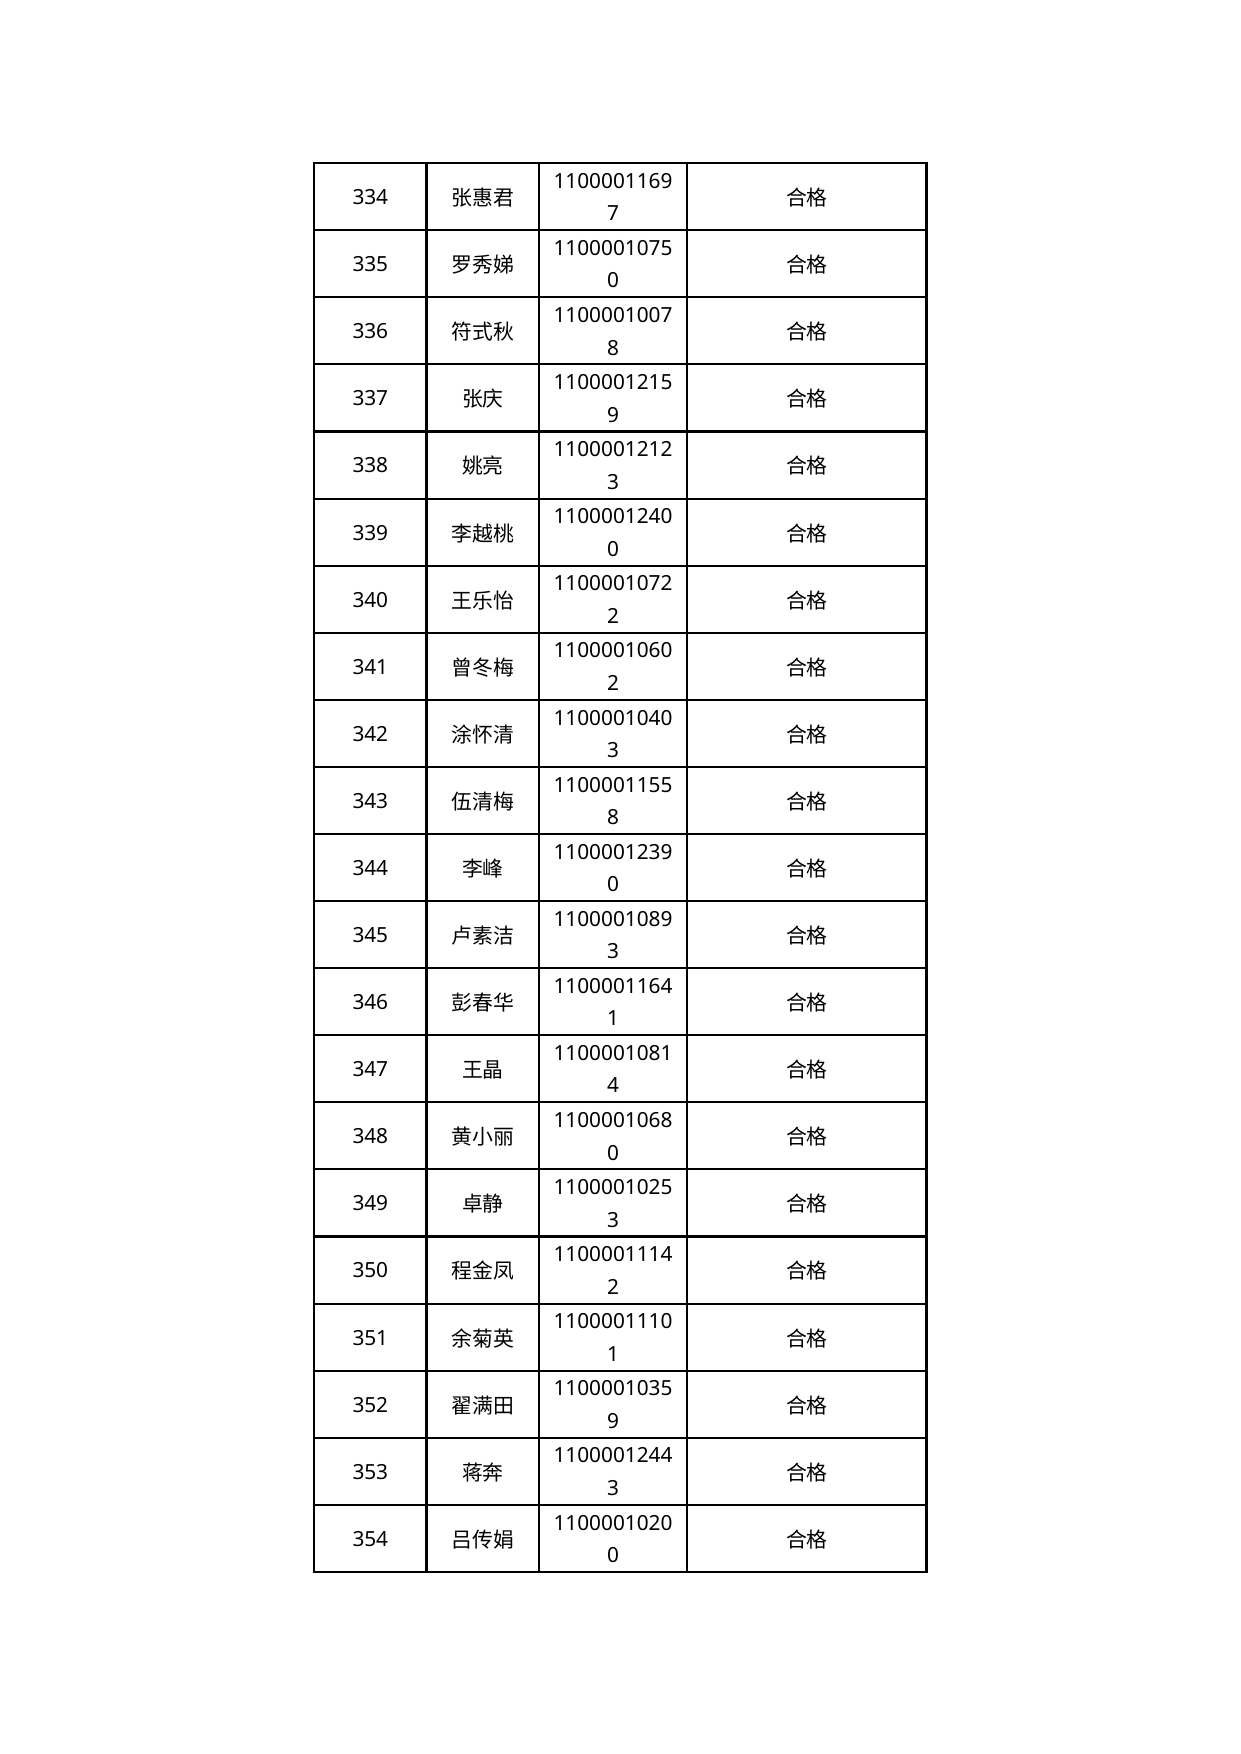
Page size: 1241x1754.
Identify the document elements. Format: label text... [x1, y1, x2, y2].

table_cell 348 [315, 1103, 425, 1168]
table_cell 341 [315, 634, 425, 699]
table_cell 336 [315, 298, 425, 363]
table_cell 合格 [688, 1170, 925, 1235]
table_cell 合格 [688, 1103, 925, 1168]
table_cell 王晶 [428, 1036, 538, 1101]
table_cell 11000010893 [540, 902, 686, 967]
table_cell 合格 [688, 835, 925, 900]
table_cell 11000010680 [540, 1103, 686, 1168]
table_cell 11000012400 [540, 500, 686, 564]
table_cell 合格 [688, 1238, 925, 1302]
table_cell 11000010814 [540, 1036, 686, 1101]
table_cell 合格 [688, 1036, 925, 1101]
table_cell 伍清梅 [428, 768, 538, 833]
table_cell 343 [315, 768, 425, 833]
table_cell 339 [315, 500, 425, 564]
table_cell 合格 [688, 1305, 925, 1369]
table_cell 11000011641 [540, 969, 686, 1034]
table_cell 黄小丽 [428, 1103, 538, 1168]
table_cell 合格 [688, 969, 925, 1034]
table_cell 11000011697 [540, 164, 686, 229]
table_cell 合格 [688, 298, 925, 363]
table_cell 352 [315, 1372, 425, 1437]
table_cell 合格 [688, 231, 925, 296]
table_cell 11000012123 [540, 433, 686, 497]
table_cell 合格 [688, 1372, 925, 1437]
table_cell 347 [315, 1036, 425, 1101]
table_cell 合格 [688, 164, 925, 229]
table_cell 符式秋 [428, 298, 538, 363]
table_cell 11000012443 [540, 1439, 686, 1504]
table_cell 11000010359 [540, 1372, 686, 1437]
table_cell 346 [315, 969, 425, 1034]
table_cell 11000012390 [540, 835, 686, 900]
table_cell 余菊英 [428, 1305, 538, 1369]
table_cell 涂怀清 [428, 701, 538, 766]
table_cell 合格 [688, 1439, 925, 1504]
table_cell 彭春华 [428, 969, 538, 1034]
table_cell 11000010200 [540, 1506, 686, 1571]
table_cell 11000010722 [540, 567, 686, 632]
table_cell 11000010253 [540, 1170, 686, 1235]
table_cell 张庆 [428, 365, 538, 430]
table_cell 11000011142 [540, 1238, 686, 1302]
table_cell 合格 [688, 365, 925, 430]
table_cell 张惠君 [428, 164, 538, 229]
table_cell 334 [315, 164, 425, 229]
table_cell 350 [315, 1238, 425, 1302]
table_cell 338 [315, 433, 425, 497]
table_cell 曾冬梅 [428, 634, 538, 699]
table_cell 合格 [688, 1506, 925, 1571]
table_cell 合格 [688, 902, 925, 967]
table_cell 蒋奔 [428, 1439, 538, 1504]
table_cell 李峰 [428, 835, 538, 900]
table_cell 353 [315, 1439, 425, 1504]
table_cell 345 [315, 902, 425, 967]
table_cell 罗秀娣 [428, 231, 538, 296]
table_cell 李越桃 [428, 500, 538, 564]
table_cell 337 [315, 365, 425, 430]
table_cell 合格 [688, 701, 925, 766]
table_cell 合格 [688, 500, 925, 564]
table_cell 卢素洁 [428, 902, 538, 967]
table_cell 吕传娟 [428, 1506, 538, 1571]
table_cell 王乐怡 [428, 567, 538, 632]
table_cell 354 [315, 1506, 425, 1571]
table_cell 11000010750 [540, 231, 686, 296]
table_cell 合格 [688, 567, 925, 632]
table_cell 344 [315, 835, 425, 900]
table_cell 11000011101 [540, 1305, 686, 1369]
table_cell 11000010403 [540, 701, 686, 766]
table_cell 合格 [688, 433, 925, 497]
table_cell 340 [315, 567, 425, 632]
table_cell 姚亮 [428, 433, 538, 497]
table_cell 合格 [688, 768, 925, 833]
table_cell 合格 [688, 634, 925, 699]
table_cell 翟满田 [428, 1372, 538, 1437]
table_cell 342 [315, 701, 425, 766]
table_cell 335 [315, 231, 425, 296]
table_cell 11000011558 [540, 768, 686, 833]
table_cell 11000012159 [540, 365, 686, 430]
table_cell 349 [315, 1170, 425, 1235]
table_cell 程金凤 [428, 1238, 538, 1302]
table_cell 11000010078 [540, 298, 686, 363]
table_cell 11000010602 [540, 634, 686, 699]
table_cell 卓静 [428, 1170, 538, 1235]
table_cell 351 [315, 1305, 425, 1369]
